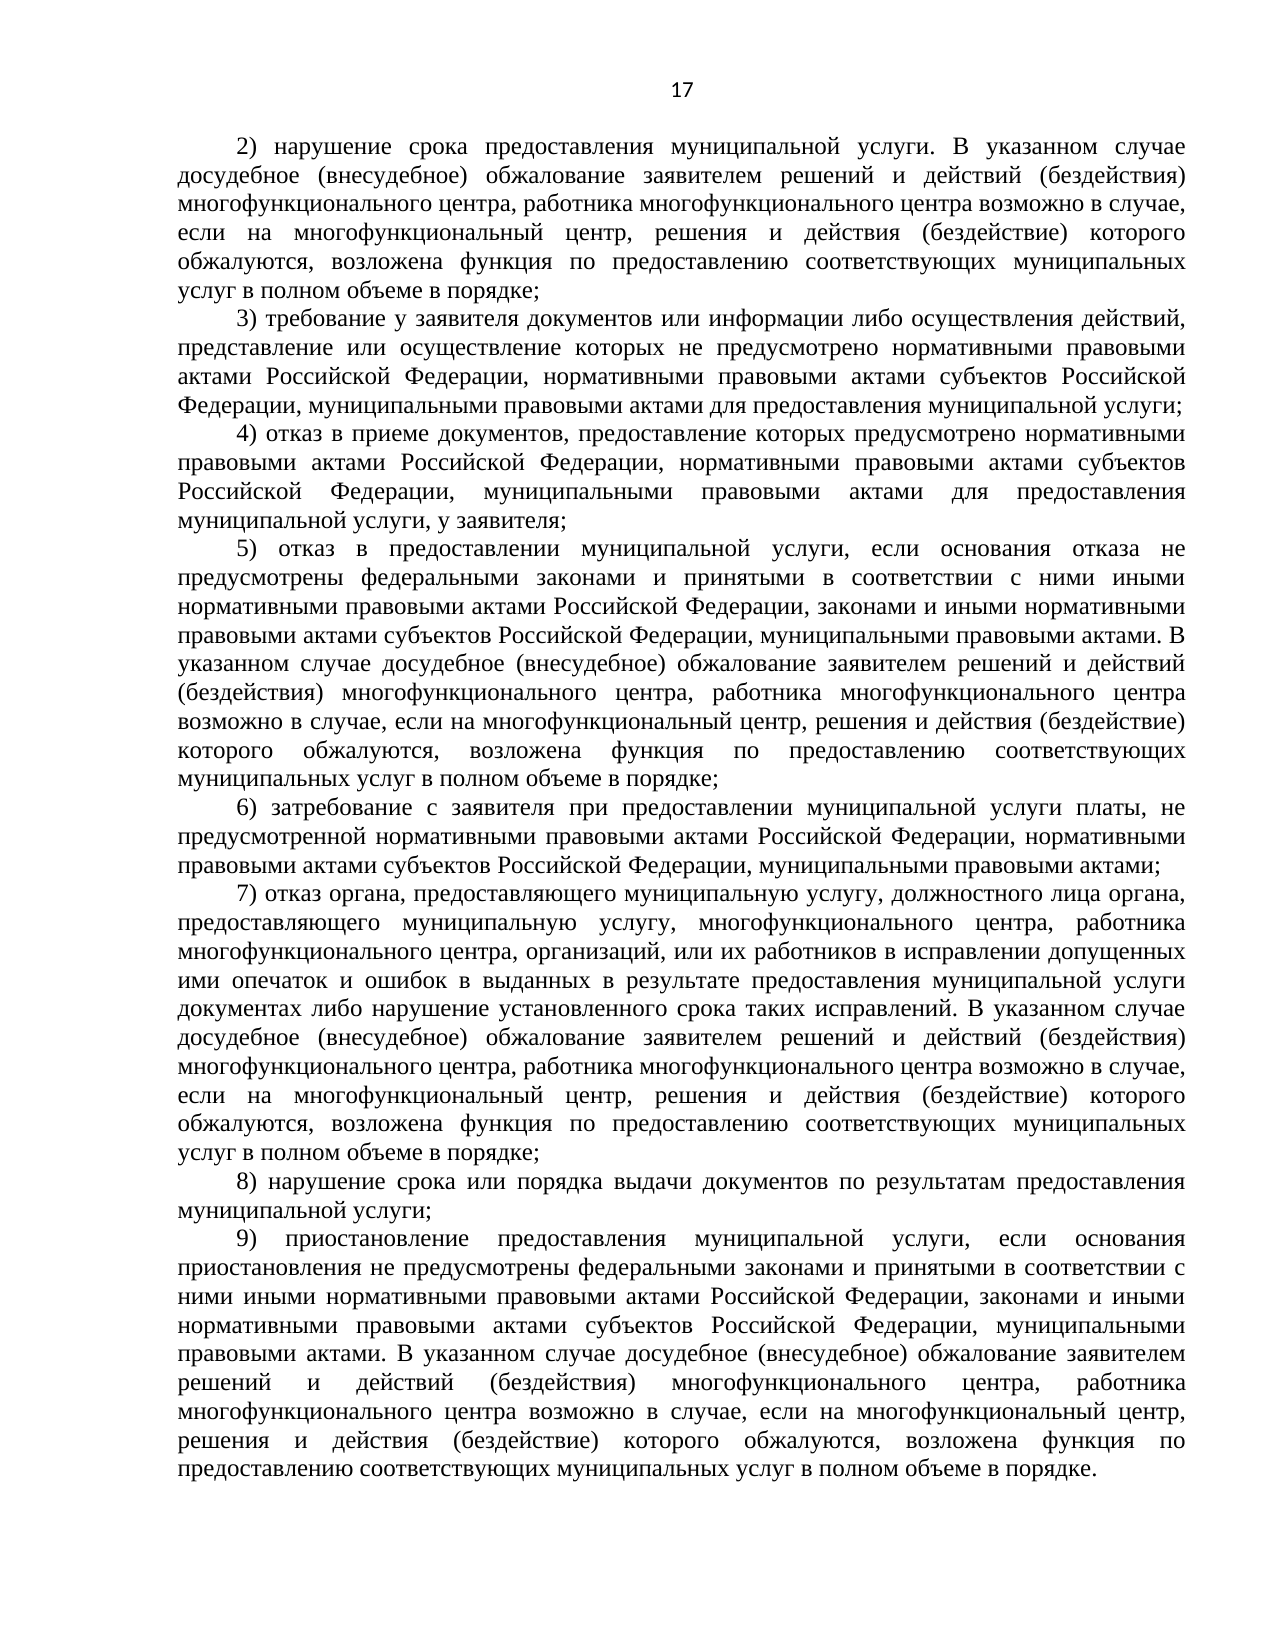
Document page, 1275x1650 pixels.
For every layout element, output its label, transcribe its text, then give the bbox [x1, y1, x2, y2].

text 9) приостановление предоставления муниципальной услуги, если основания приостановления не предусмотрены федеральными законами и принятыми в соответствии с ними иными нормативными правовыми актами Российской Федерации, законами и иными нормативными правовыми актами субъектов Российской Федерации, муниципальными правовыми актами. В указанном случае досудебное (внесудебное) обжалование заявителем решений и действий (бездействия) многофункционального центра, работника многофункционального центра возможно в случае, если на многофункциональный центр, решения и действия (бездействие) которого обжалуются, возложена функция по предоставлению соответствующих муниципальных услуг в полном объеме в порядке. [177, 1223, 1186, 1482]
text 6) затребование с заявителя при предоставлении муниципальной услуги платы, не предусмотренной нормативными правовыми актами Российской Федерации, нормативными правовыми актами субъектов Российской Федерации, муниципальными правовыми актами; [177, 792, 1186, 878]
text 3) требование у заявителя документов или информации либо осуществления действий, представление или осуществление которых не предусмотрено нормативными правовыми актами Российской Федерации, нормативными правовыми актами субъектов Российской Федерации, муниципальными правовыми актами для предоставления муниципальной услуги; [177, 303, 1186, 418]
text 7) отказ органа, предоставляющего муниципальную услугу, должностного лица органа, предоставляющего муниципальную услугу, многофункционального центра, работника многофункционального центра, организаций, или их работников в исправлении допущенных ими опечаток и ошибок в выданных в результате предоставления муниципальной услуги документах либо нарушение установленного срока таких исправлений. В указанном случае досудебное (внесудебное) обжалование заявителем решений и действий (бездействия) многофункционального центра, работника многофункционального центра возможно в случае, если на многофункциональный центр, решения и действия (бездействие) которого обжалуются, возложена функция по предоставлению соответствующих муниципальных услуг в полном объеме в порядке; [177, 878, 1186, 1166]
text 4) отказ в приеме документов, предоставление которых предусмотрено нормативными правовыми актами Российской Федерации, нормативными правовыми актами субъектов Российской Федерации, муниципальными правовыми актами для предоставления муниципальной услуги, у заявителя; [177, 418, 1186, 533]
text 2) нарушение срока предоставления муниципальной услуги. В указанном случае досудебное (внесудебное) обжалование заявителем решений и действий (бездействия) многофункционального центра, работника многофункционального центра возможно в случае, если на многофункциональный центр, решения и действия (бездействие) которого обжалуются, возложена функция по предоставлению соответствующих муниципальных услуг в полном объеме в порядке; [177, 131, 1186, 303]
text 5) отказ в предоставлении муниципальной услуги, если основания отказа не предусмотрены федеральными законами и принятыми в соответствии с ними иными нормативными правовыми актами Российской Федерации, законами и иными нормативными правовыми актами субъектов Российской Федерации, муниципальными правовыми актами. В указанном случае досудебное (внесудебное) обжалование заявителем решений и действий (бездействия) многофункционального центра, работника многофункционального центра возможно в случае, если на многофункциональный центр, решения и действия (бездействие) которого обжалуются, возложена функция по предоставлению соответствующих муниципальных услуг в полном объеме в порядке; [177, 533, 1186, 792]
text 8) нарушение срока или порядка выдачи документов по результатам предоставления муниципальной услуги; [177, 1166, 1186, 1223]
